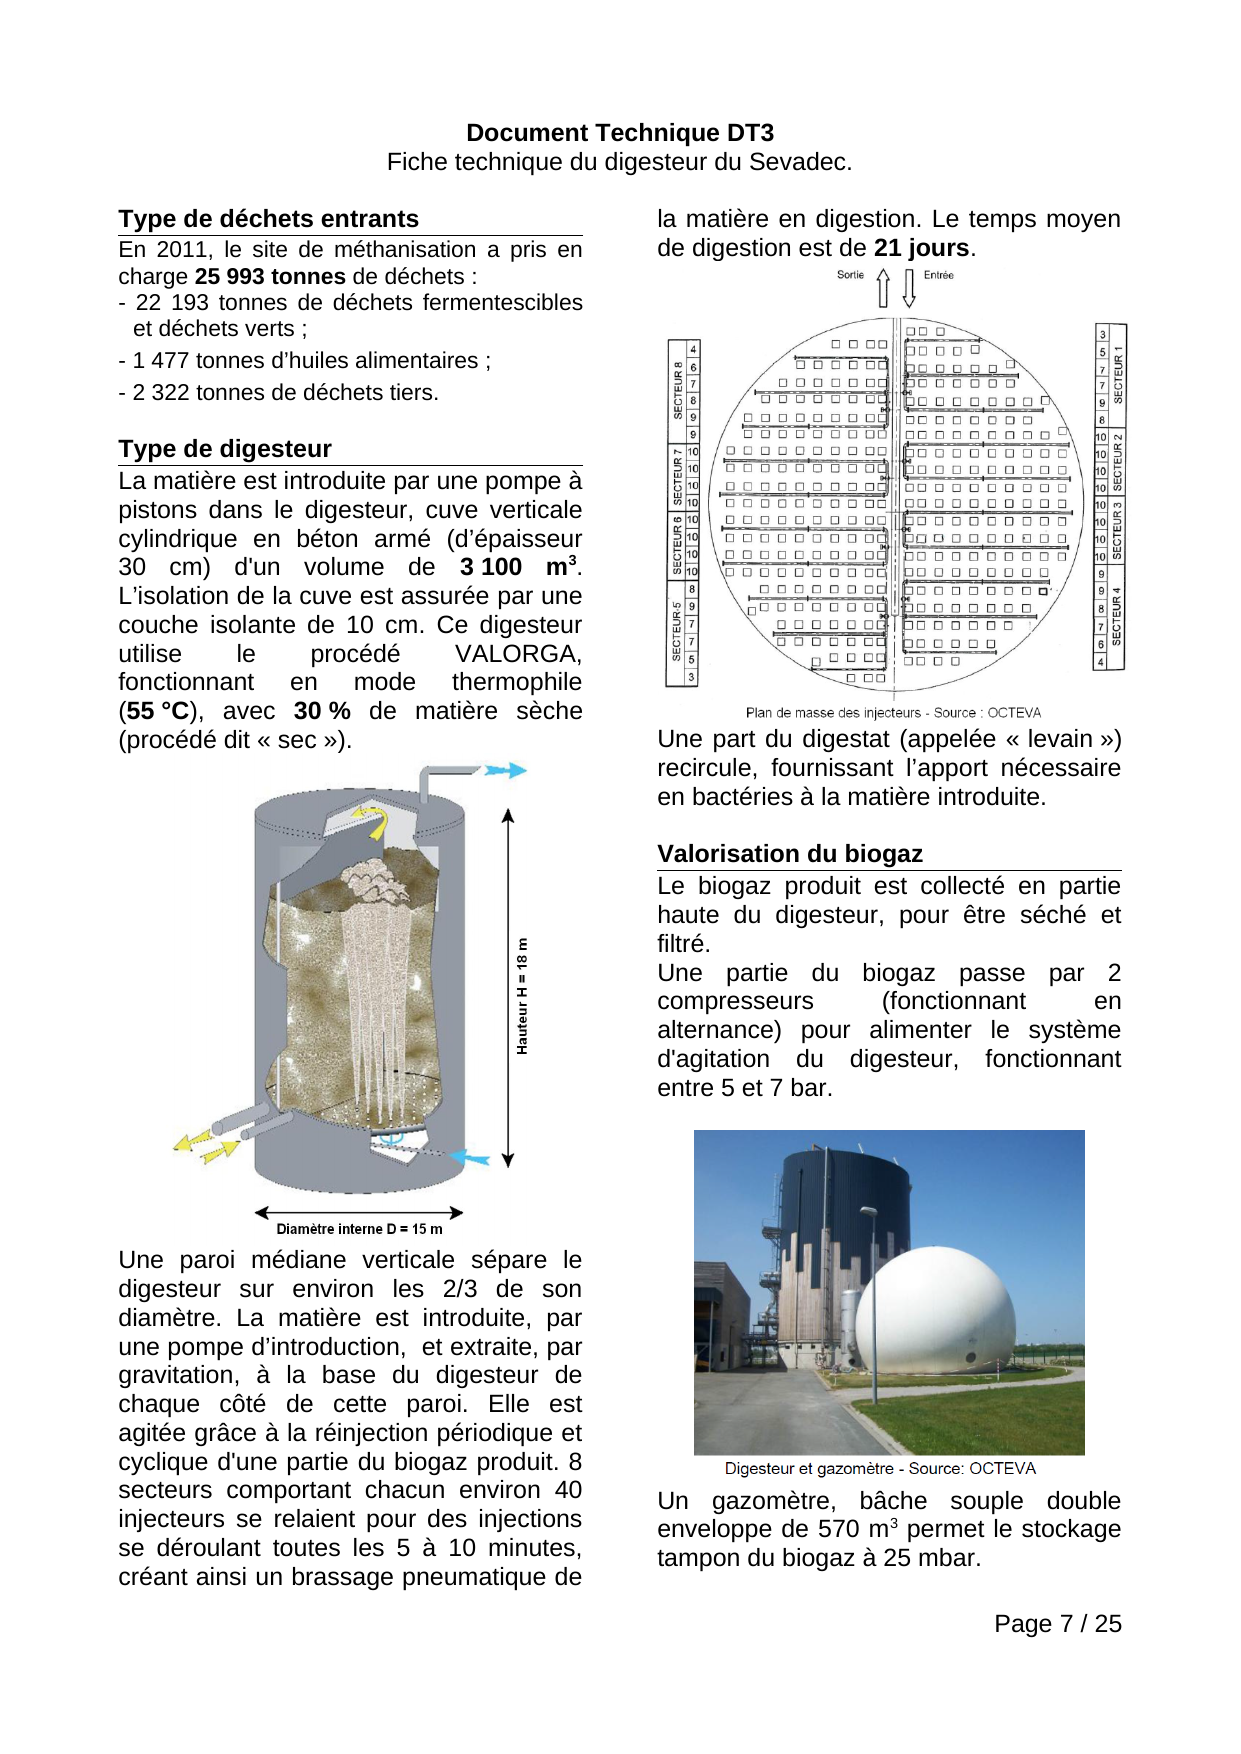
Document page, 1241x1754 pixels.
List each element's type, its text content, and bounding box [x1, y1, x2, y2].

text Un gazomètre, bâche souple double enveloppe de 570 m3 permet le stockage tampon du biogaz à 25 mbar. [657, 1486, 1122, 1572]
text - 2 322 tonnes de déchets tiers. [118, 379, 583, 405]
text - 1 477 tonnes d’huiles alimentaires ; [118, 347, 583, 373]
text Le biogaz produit est collecté en partie haute du digesteur, pour être séché et filtré. [657, 871, 1122, 957]
picture [657, 261, 1134, 725]
text Une partie du biogaz passe par 2 compresseurs (fonctionnant en alternance) pour alimenter le système d'agitation du digesteur, fonctionnant entre 5 et 7 bar. [657, 957, 1122, 1101]
text Fiche technique du digesteur du Sevadec. [118, 147, 1122, 176]
text En 2011, le site de méthanisation a pris en charge 25 993 tonnes de déchets : [118, 236, 583, 289]
text Document Technique DT3 [118, 118, 1122, 147]
picture [158, 753, 543, 1246]
text Type de déchets entrants [118, 204, 583, 235]
text Valorisation du biogaz [657, 839, 1122, 870]
text Une part du digestat (appelée « levain ») recircule, fournissant l’apport nécessaire en bactéries à la matière introduite. [657, 725, 1122, 811]
text Type de digesteur [118, 434, 583, 465]
text - 22 193 tonnes de déchets fermentescibles et déchets verts ; [118, 289, 583, 342]
text La matière est introduite par une pompe à pistons dans le digesteur, cuve verticale cylindrique en béton armé (d’épaisseur 30 cm) d'un volume de 3 100 m3. L’isolation de la cuve est assurée par une couche isolante de 10 cm. Ce digesteur utilise le procédé VALORGA, fonctionnant en mode thermophile (55 °C), avec 30 % de matière sèche (procédé dit « sec »). [118, 466, 583, 753]
picture [694, 1130, 1085, 1486]
text Une paroi médiane verticale sépare le digesteur sur environ les 2/3 de son diamètre. La matière est introduite, par une pompe d’introduction, et extraite, par gravitation, à la base du digesteur de chaque côté de cette paroi. Elle est agitée grâce à la réinjection périodique et cyclique d'une partie du biogaz produit. 8 secteurs comportant chacun environ 40 injecteurs se relaient pour des injections se déroulant toutes les 5 à 10 minutes, créant ainsi un brassage pneumatique de la matière en digestion. Le temps moyen de digestion est de 21 jours. [118, 1245, 583, 1590]
